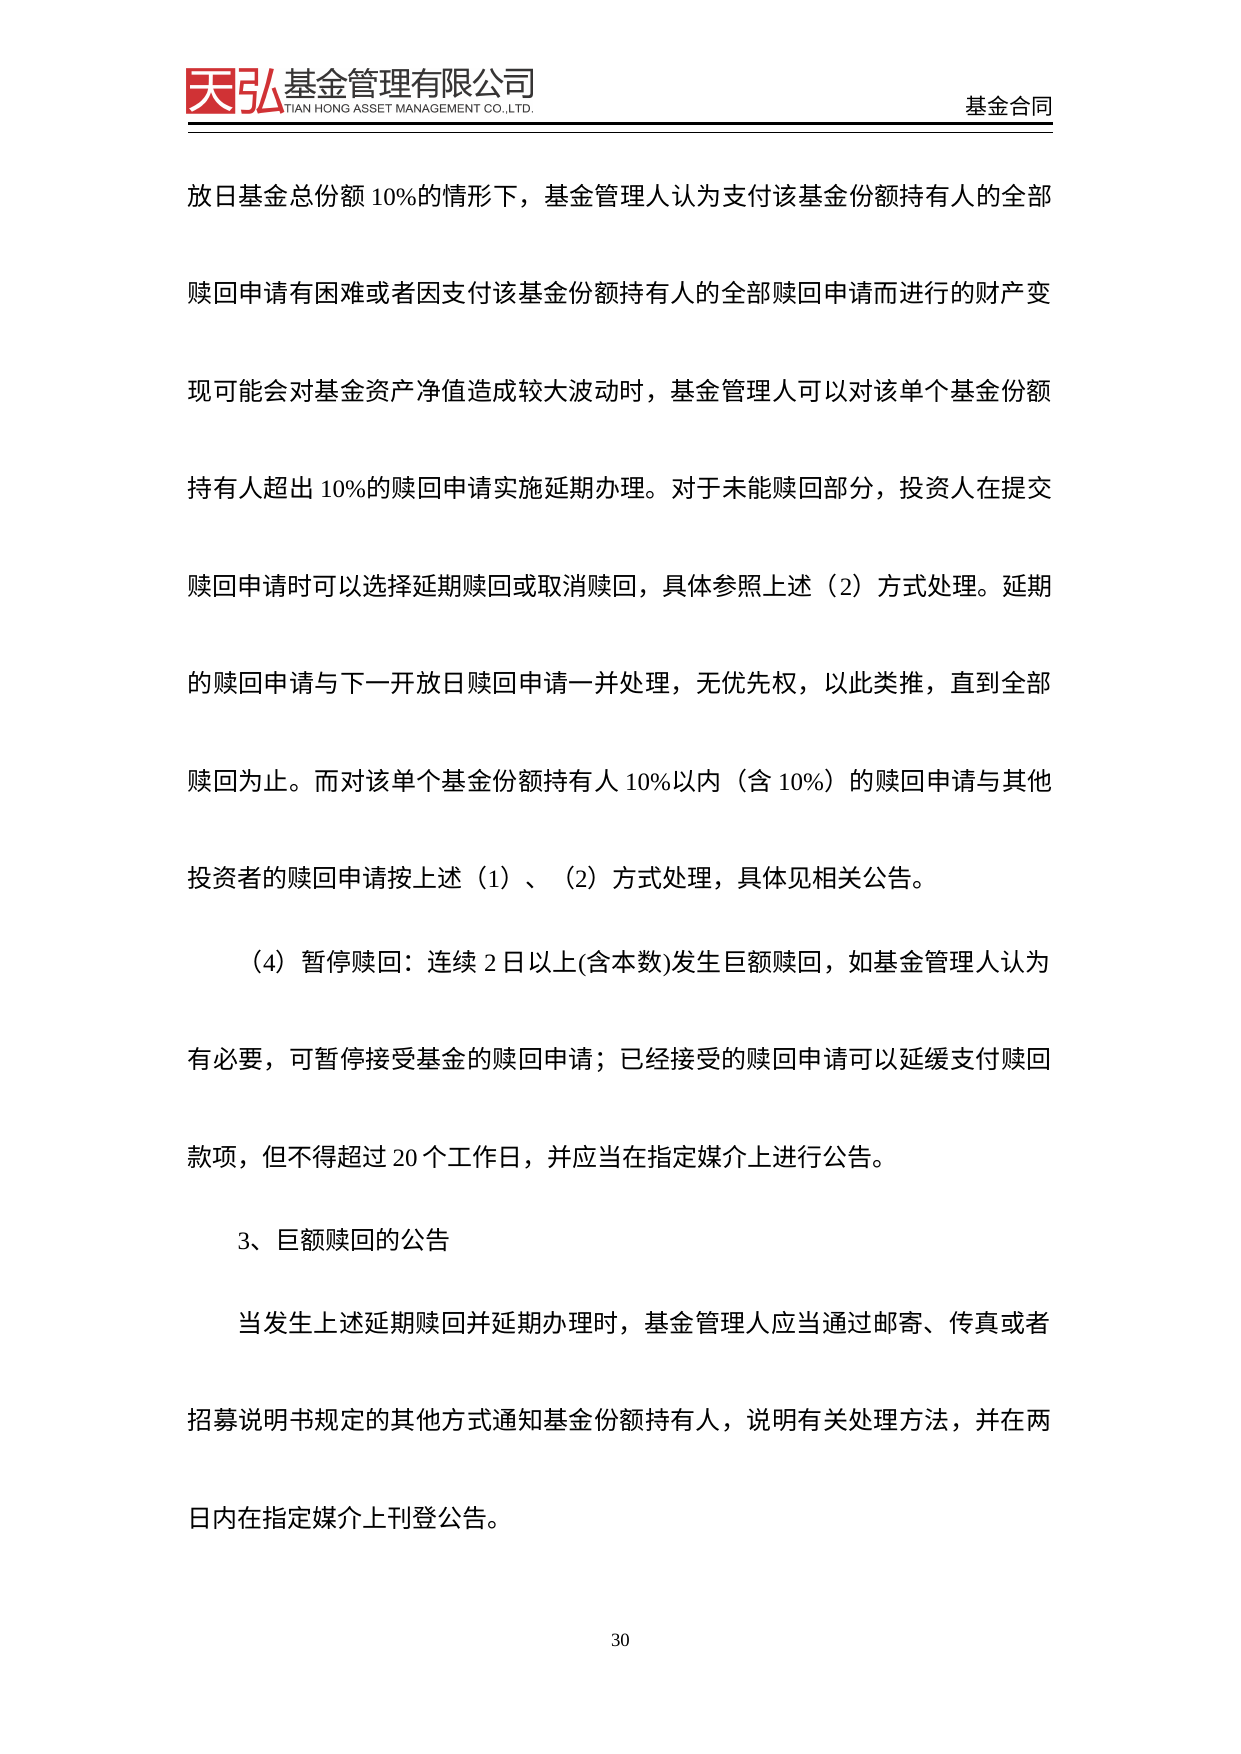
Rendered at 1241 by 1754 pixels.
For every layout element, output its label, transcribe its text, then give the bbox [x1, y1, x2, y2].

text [187, 162, 1053, 909]
text 当发生上述延期赎回并延期办理时，基金管理人应当通过邮寄、传真或者招募说明书规定的其他方式通知基金份额持有人，说明有关处理方法，并在两日内在指定媒介上刊登公告。 [187, 1289, 1053, 1549]
text 3、巨额赎回的公告 [187, 1206, 1053, 1271]
picture [186, 68, 533, 114]
text （4）暂停赎回：连续2日以上(含本数)发生巨额赎回，如基金管理人认为有必要，可暂停接受基金的赎回申请；已经接受的赎回申请可以延缓支付赎回款项，但不得超过20个工作日，并应当在指定媒介上进行公告。 [187, 928, 1053, 1188]
